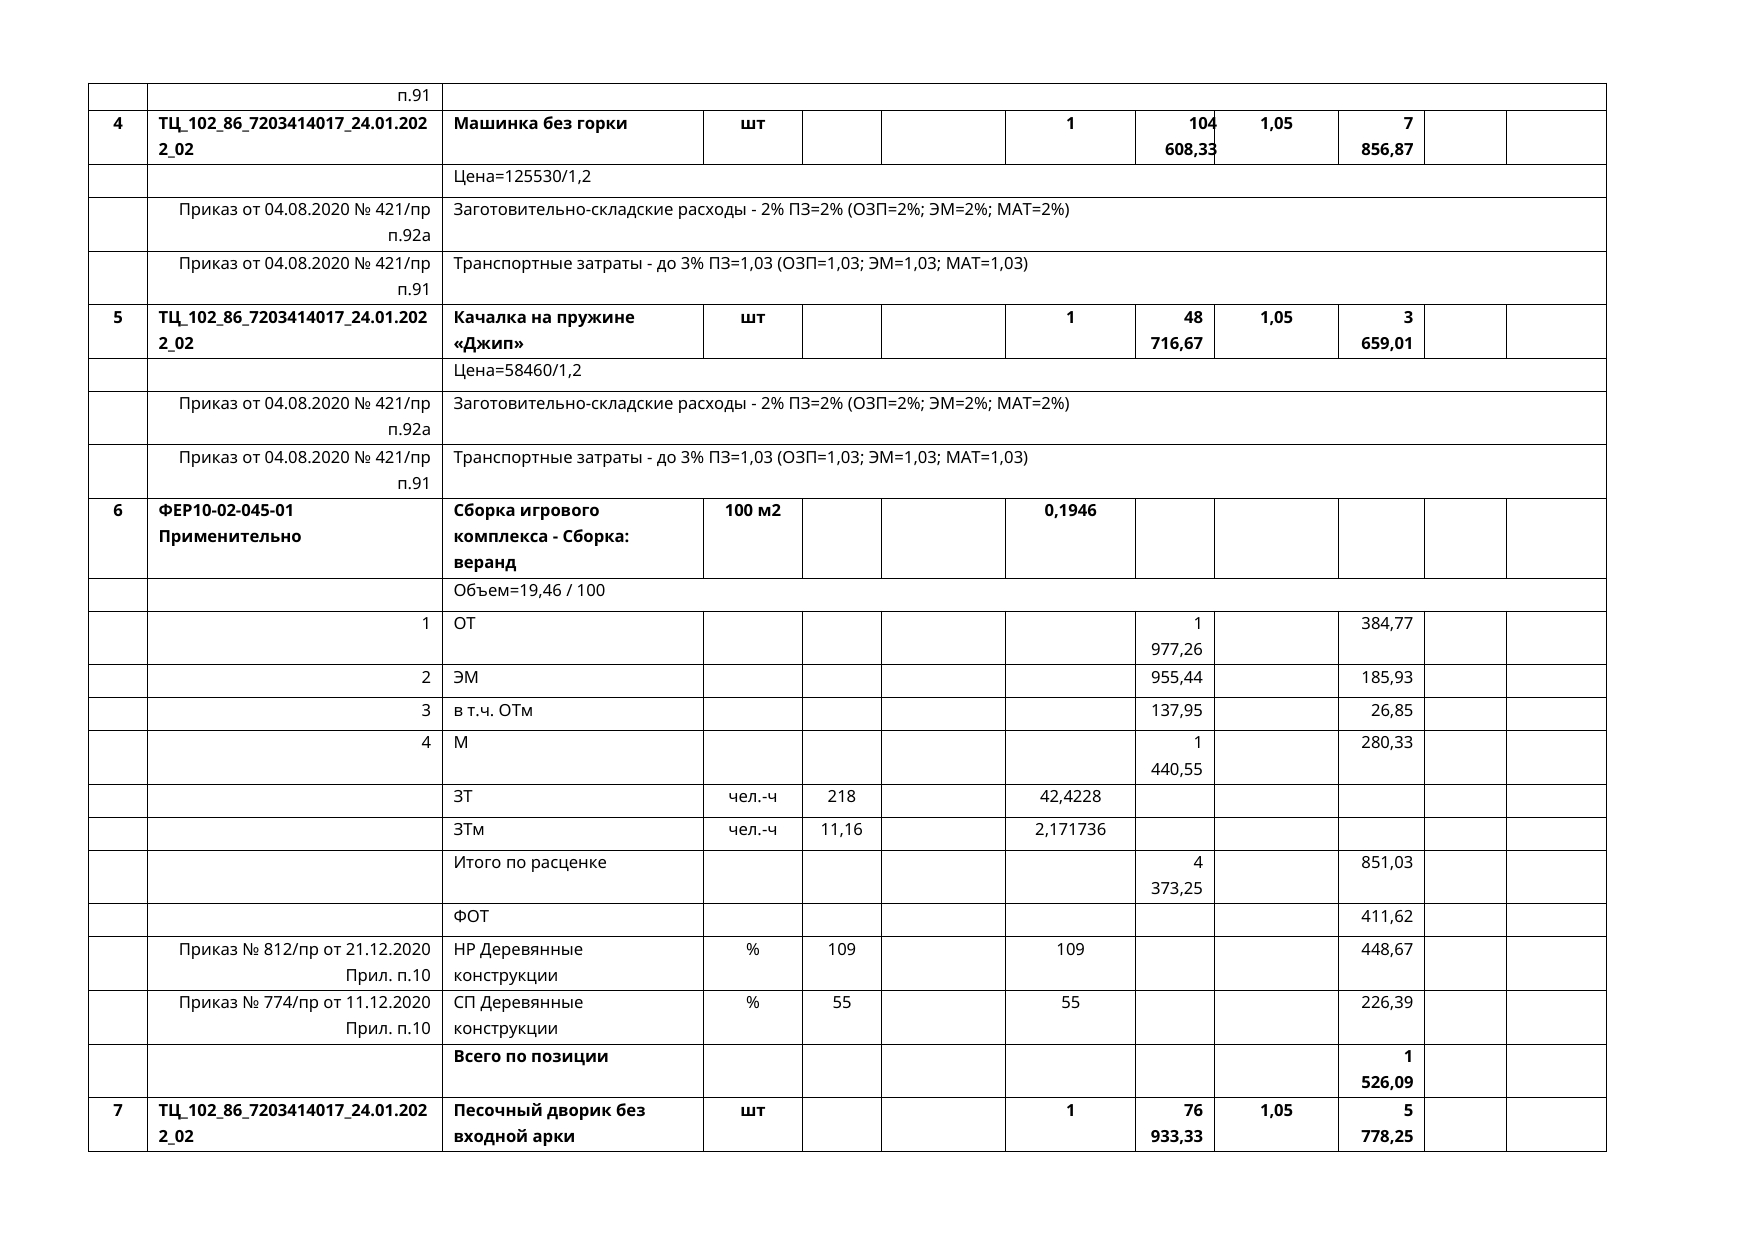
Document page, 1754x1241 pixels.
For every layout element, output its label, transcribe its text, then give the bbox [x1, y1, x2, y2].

table_cell [1215, 851, 1338, 903]
table_cell 109 [803, 937, 881, 990]
table_cell СП Деревянные конструкции [443, 991, 703, 1043]
table_cell [148, 818, 442, 849]
table_cell Песочный дворик без входной арки [443, 1098, 703, 1151]
table_cell 76 933,33 [1136, 1098, 1214, 1151]
table_cell [1425, 305, 1506, 358]
table_cell % [704, 991, 802, 1043]
table_cell 137,95 [1136, 698, 1214, 730]
table_cell [1425, 1045, 1506, 1097]
table_cell 4 [89, 111, 147, 164]
table_cell 1 526,09 [1339, 1045, 1424, 1097]
table_cell 226,39 [1339, 991, 1424, 1043]
table_cell [148, 165, 442, 197]
table_cell 1 440,55 [1136, 731, 1214, 784]
table_cell [89, 991, 147, 1043]
table_cell 384,77 [1339, 612, 1424, 664]
table_cell [1425, 818, 1506, 849]
table_cell [704, 612, 802, 664]
table_cell [882, 665, 1005, 697]
table_cell [1006, 1045, 1135, 1097]
table_cell [882, 785, 1005, 817]
table_cell 1 [1006, 305, 1135, 358]
table_cell [1507, 698, 1606, 730]
table_cell [704, 904, 802, 936]
table_cell [882, 305, 1005, 358]
table_cell [148, 1045, 442, 1097]
table_cell [1215, 665, 1338, 697]
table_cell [148, 84, 442, 110]
table_cell 42,4228 [1006, 785, 1135, 817]
table_cell [1215, 499, 1338, 578]
table_cell [1006, 665, 1135, 697]
table_cell [89, 785, 147, 817]
table_cell [1425, 111, 1506, 164]
table_cell Цена=58460/1,2 [443, 359, 1606, 391]
table_cell Всего по позиции [443, 1045, 703, 1097]
table_cell 100 м2 [704, 499, 802, 578]
table_cell 185,93 [1339, 665, 1424, 697]
table_cell [1425, 937, 1506, 990]
table_cell [803, 1045, 881, 1097]
table_cell в т.ч. ОТм [443, 698, 703, 730]
table_cell [1425, 499, 1506, 578]
table_cell [803, 612, 881, 664]
table_cell ТЦ_102_86_7203414017_24.01.2022_02 [148, 305, 442, 358]
table_cell [704, 665, 802, 697]
table_cell [1215, 731, 1338, 784]
table_cell НР Деревянные конструкции [443, 937, 703, 990]
table_cell [1136, 937, 1214, 990]
table_cell [1215, 1045, 1338, 1097]
table_cell 1,05 [1215, 305, 1338, 358]
table_cell [882, 851, 1005, 903]
table_cell 6 [89, 499, 147, 578]
table_cell [89, 252, 147, 304]
table_cell 1,05 [1215, 111, 1338, 164]
table_cell Приказ № 774/пр от 11.12.2020 Прил. п.10 [148, 991, 442, 1043]
table_cell шт [704, 1098, 802, 1151]
table_cell [1507, 818, 1606, 849]
table_cell [1215, 785, 1338, 817]
table_cell Приказ от 04.08.2020 № 421/пр п.91 [148, 252, 442, 304]
table_cell 851,03 [1339, 851, 1424, 903]
table_cell [882, 937, 1005, 990]
table_cell [1136, 785, 1214, 817]
table_cell 0,1946 [1006, 499, 1135, 578]
table_cell 5 [89, 305, 147, 358]
table_cell ЭМ [443, 665, 703, 697]
table_cell Цена=125530/1,2 [443, 165, 1606, 197]
table_cell ЗТ [443, 785, 703, 817]
table_cell [89, 198, 147, 251]
table_cell [803, 305, 881, 358]
table_cell [89, 665, 147, 697]
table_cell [443, 84, 1606, 110]
table_cell [1507, 1098, 1606, 1151]
table_cell [882, 731, 1005, 784]
table_cell [89, 698, 147, 730]
table_cell [1425, 665, 1506, 697]
table_cell [1507, 991, 1606, 1043]
table_cell 1,05 [1215, 1098, 1338, 1151]
table_cell 280,33 [1339, 731, 1424, 784]
table_cell [704, 1045, 802, 1097]
table_cell 109 [1006, 937, 1135, 990]
table_cell [1215, 904, 1338, 936]
table_cell [1425, 612, 1506, 664]
table_cell шт [704, 111, 802, 164]
table_cell [1507, 111, 1606, 164]
table_cell ФЕР10-02-045-01 Применительно [148, 499, 442, 578]
table_cell чел.-ч [704, 785, 802, 817]
table_cell [89, 84, 147, 110]
table_cell Заготовительно-складские расходы - 2% ПЗ=2% (ОЗП=2%; ЭМ=2%; МАТ=2%) [443, 198, 1606, 251]
table_cell [704, 731, 802, 784]
table_cell шт [704, 305, 802, 358]
table_cell [148, 904, 442, 936]
table_cell [1507, 937, 1606, 990]
table_cell [89, 359, 147, 391]
table_cell [1425, 904, 1506, 936]
table_cell [1507, 1045, 1606, 1097]
table_cell 104 608,33 [1136, 111, 1214, 164]
table_cell [1339, 499, 1424, 578]
table_cell 2,171736 [1006, 818, 1135, 849]
table_cell 1 [1006, 111, 1135, 164]
table_cell [704, 851, 802, 903]
table_cell [803, 731, 881, 784]
table_cell % [704, 937, 802, 990]
table_cell 3 659,01 [1339, 305, 1424, 358]
table_cell 955,44 [1136, 665, 1214, 697]
table_cell [803, 1098, 881, 1151]
table_cell 7 [89, 1098, 147, 1151]
table_cell [89, 579, 147, 611]
table_cell [148, 785, 442, 817]
table_cell [704, 698, 802, 730]
table_cell 26,85 [1339, 698, 1424, 730]
table_cell [1507, 612, 1606, 664]
table_cell [1339, 818, 1424, 849]
table_cell [1425, 698, 1506, 730]
table_cell [803, 665, 881, 697]
table_cell Приказ № 812/пр от 21.12.2020 Прил. п.10 [148, 937, 442, 990]
table_cell [1425, 785, 1506, 817]
table_cell [89, 731, 147, 784]
table_cell 218 [803, 785, 881, 817]
table_cell [1507, 499, 1606, 578]
table_cell [1136, 1045, 1214, 1097]
table_cell [1136, 818, 1214, 849]
table_cell [89, 818, 147, 849]
table_cell 2 [148, 665, 442, 697]
table_cell [1215, 612, 1338, 664]
table_cell [882, 612, 1005, 664]
table_cell [803, 851, 881, 903]
table_cell [1006, 731, 1135, 784]
table_cell [882, 499, 1005, 578]
table_cell [1215, 698, 1338, 730]
table_cell [882, 1098, 1005, 1151]
table_cell 7 856,87 [1339, 111, 1424, 164]
table_cell [1006, 612, 1135, 664]
table_cell 55 [1006, 991, 1135, 1043]
table_cell [803, 698, 881, 730]
table_cell [1507, 785, 1606, 817]
table_cell 11,16 [803, 818, 881, 849]
table_cell [89, 445, 147, 498]
table_cell [1507, 731, 1606, 784]
table_cell 448,67 [1339, 937, 1424, 990]
table_cell 5 778,25 [1339, 1098, 1424, 1151]
table_cell [1006, 698, 1135, 730]
table_cell [882, 818, 1005, 849]
table_cell [1425, 851, 1506, 903]
table_cell [1507, 305, 1606, 358]
table_cell [1136, 499, 1214, 578]
table_cell чел.-ч [704, 818, 802, 849]
table_cell [1507, 904, 1606, 936]
table_cell [882, 111, 1005, 164]
table_cell [1136, 991, 1214, 1043]
table_cell Приказ от 04.08.2020 № 421/пр п.92а [148, 392, 442, 444]
table_cell Транспортные затраты - до 3% ПЗ=1,03 (ОЗП=1,03; ЭМ=1,03; МАТ=1,03) [443, 252, 1606, 304]
table_cell [1215, 991, 1338, 1043]
table_cell Приказ от 04.08.2020 № 421/пр п.92а [148, 198, 442, 251]
table_cell [89, 392, 147, 444]
table_cell [148, 851, 442, 903]
table_cell [1339, 785, 1424, 817]
table_cell [89, 937, 147, 990]
table_cell М [443, 731, 703, 784]
table_cell Итого по расценке [443, 851, 703, 903]
table_cell [1507, 851, 1606, 903]
table_cell [148, 579, 442, 611]
table_cell Сборка игрового комплекса - Сборка: веранд [443, 499, 703, 578]
table_cell ЗТм [443, 818, 703, 849]
table_cell [1136, 904, 1214, 936]
table_cell [89, 851, 147, 903]
table_cell [1006, 904, 1135, 936]
table_cell [882, 698, 1005, 730]
table_cell [89, 904, 147, 936]
table_cell [1215, 937, 1338, 990]
table_cell [803, 111, 881, 164]
table_cell Приказ от 04.08.2020 № 421/пр п.91 [148, 445, 442, 498]
table_cell Машинка без горки [443, 111, 703, 164]
table_cell ТЦ_102_86_7203414017_24.01.2022_02 [148, 111, 442, 164]
table_cell [1425, 991, 1506, 1043]
table_cell 4 [148, 731, 442, 784]
table_cell Транспортные затраты - до 3% ПЗ=1,03 (ОЗП=1,03; ЭМ=1,03; МАТ=1,03) [443, 445, 1606, 498]
table_cell ОТ [443, 612, 703, 664]
table_cell [1006, 851, 1135, 903]
table_cell [1425, 1098, 1506, 1151]
table_cell 1 [1006, 1098, 1135, 1151]
table_cell 4 373,25 [1136, 851, 1214, 903]
table_cell 1 977,26 [1136, 612, 1214, 664]
table_cell [89, 1045, 147, 1097]
table_cell [89, 612, 147, 664]
table_cell [89, 165, 147, 197]
table_cell 3 [148, 698, 442, 730]
table_cell ФОТ [443, 904, 703, 936]
table_cell [1507, 665, 1606, 697]
table_cell 55 [803, 991, 881, 1043]
table_cell ТЦ_102_86_7203414017_24.01.2022_02 [148, 1098, 442, 1151]
table_cell [803, 904, 881, 936]
table_cell [1215, 818, 1338, 849]
table_cell 411,62 [1339, 904, 1424, 936]
table_cell Качалка на пружине «Джип» [443, 305, 703, 358]
table_cell Заготовительно-складские расходы - 2% ПЗ=2% (ОЗП=2%; ЭМ=2%; МАТ=2%) [443, 392, 1606, 444]
table_cell [882, 991, 1005, 1043]
table_cell [882, 904, 1005, 936]
table_cell [1425, 731, 1506, 784]
table_cell [148, 359, 442, 391]
table_cell Объем=19,46 / 100 [443, 579, 1606, 611]
table_cell [803, 499, 881, 578]
table_cell [882, 1045, 1005, 1097]
table_cell 1 [148, 612, 442, 664]
table_cell 48 716,67 [1136, 305, 1214, 358]
